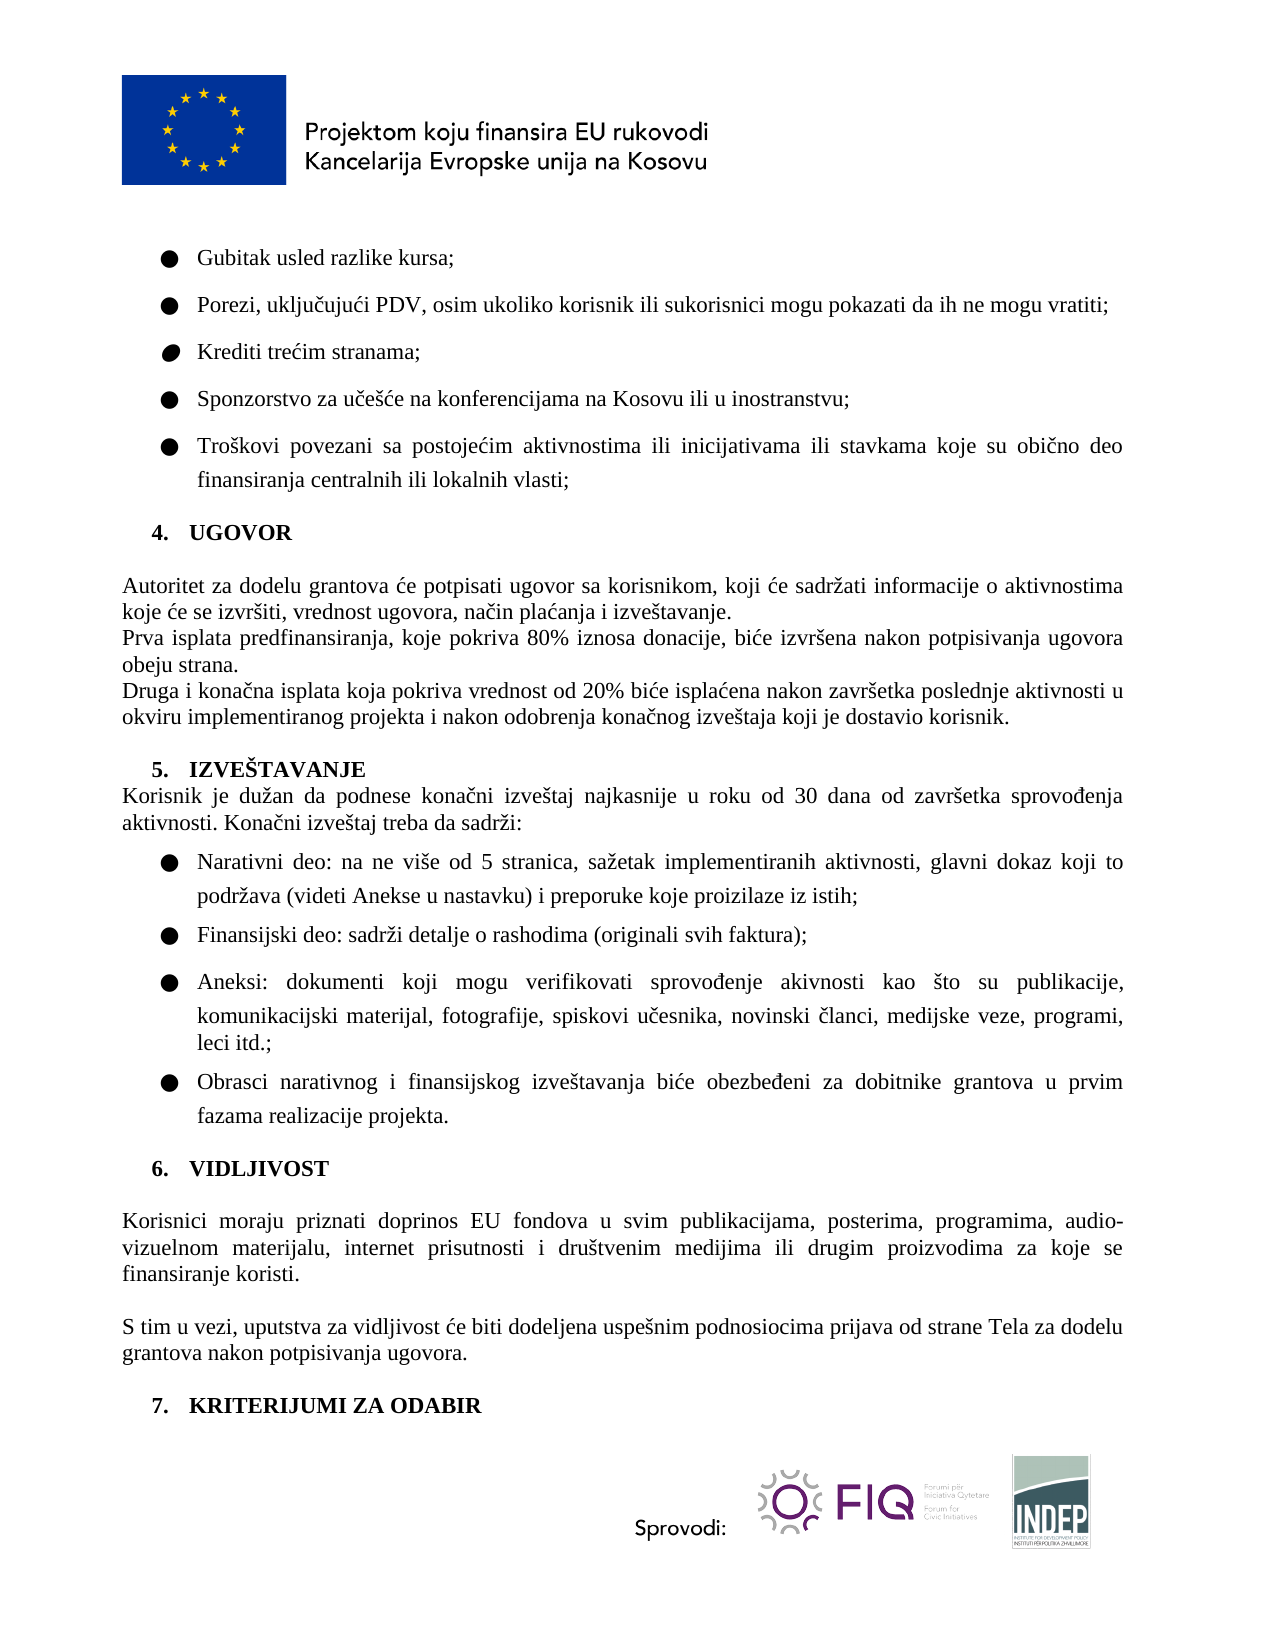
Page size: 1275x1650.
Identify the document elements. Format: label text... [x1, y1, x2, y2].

picture [121, 75, 858, 185]
list Troškovi povezani sa postojećim aktivnostima ili inicijativama ili stavkama koje su obično deo finansiranja centralnih ili lokalnih vlasti; [159, 419, 1125, 493]
list Krediti trećim stranama; [159, 325, 1125, 372]
text S tim u vezi, uputstva za vidljivost će biti dodeljena uspešnim podnosiocima prijava od strane Tela za dodelu grantova nakon potpisivanja ugovora. [122, 1313, 1125, 1366]
text Korisnici moraju priznati doprinos EU fondova u svim publikacijama, posterima, programima, audio-vizuelnom materijalu, internet prisutnosti i društvenim medijima ili drugim proizvodima za koje se finansiranje koristi. [122, 1208, 1125, 1287]
list Narativni deo: na ne više od 5 stranica, sažetak implementiranih aktivnosti, glavni dokaz koji to podržava (videti Anekse u nastavku) i preporuke koje proizilaze iz istih; [159, 835, 1125, 908]
text Druga i konačna isplata koja pokriva vrednost od 20% biće isplaćena nakon završetka poslednje aktivnosti u okviru implementiranog projekta i nakon odobrenja konačnog izveštaja koji je dostavio korisnik. [122, 677, 1125, 730]
text Autoritet za dodelu grantova će potpisati ugovor sa korisnikom, koji će sadržati informacije o aktivnostima koje će se izvršiti, vrednost ugovora, način plaćanja i izveštavanje. [122, 572, 1125, 624]
text Prva isplata predfinansiranja, koje pokriva 80% iznosa donacije, biće izvršena nakon potpisivanja ugovora obeju strana. [122, 624, 1125, 677]
list IZVEŠTAVANJE [151, 756, 1125, 782]
list Porezi, uključujući PDV, osim ukoliko korisnik ili sukorisnici mogu pokazati da ih ne mogu vratiti; [159, 278, 1125, 325]
list Finansijski deo: sadrži detalje o rashodima (originali svih faktura); [159, 908, 1125, 956]
list VIDLJIVOST [151, 1155, 1125, 1181]
text Korisnik je dužan da podnese konačni izveštaj najkasnije u roku od 30 dana od završetka sprovođenja aktivnosti. Konačni izveštaj treba da sadrži: [122, 782, 1125, 835]
list Gubitak usled razlike kursa; [159, 231, 1125, 278]
list Obrasci narativnog i finansijskog izveštavanja biće obezbeđeni za dobitnike grantova u prvim fazama realizacije projekta. [159, 1055, 1125, 1128]
list KRITERIJUMI ZA ODABIR [151, 1392, 1125, 1418]
list Sponzorstvo za učešće na konferencijama na Kosovu ili u inostranstvu; [159, 372, 1125, 419]
picture [476, 1454, 1126, 1550]
list Aneksi: dokumenti koji mogu verifikovati sprovođenje akivnosti kao što su publikacije, komunikacijski materijal, fotografije, spiskovi učesnika, novinski članci, medijske veze, programi, leci itd.; [159, 956, 1125, 1055]
list UGOVOR [151, 519, 1125, 545]
